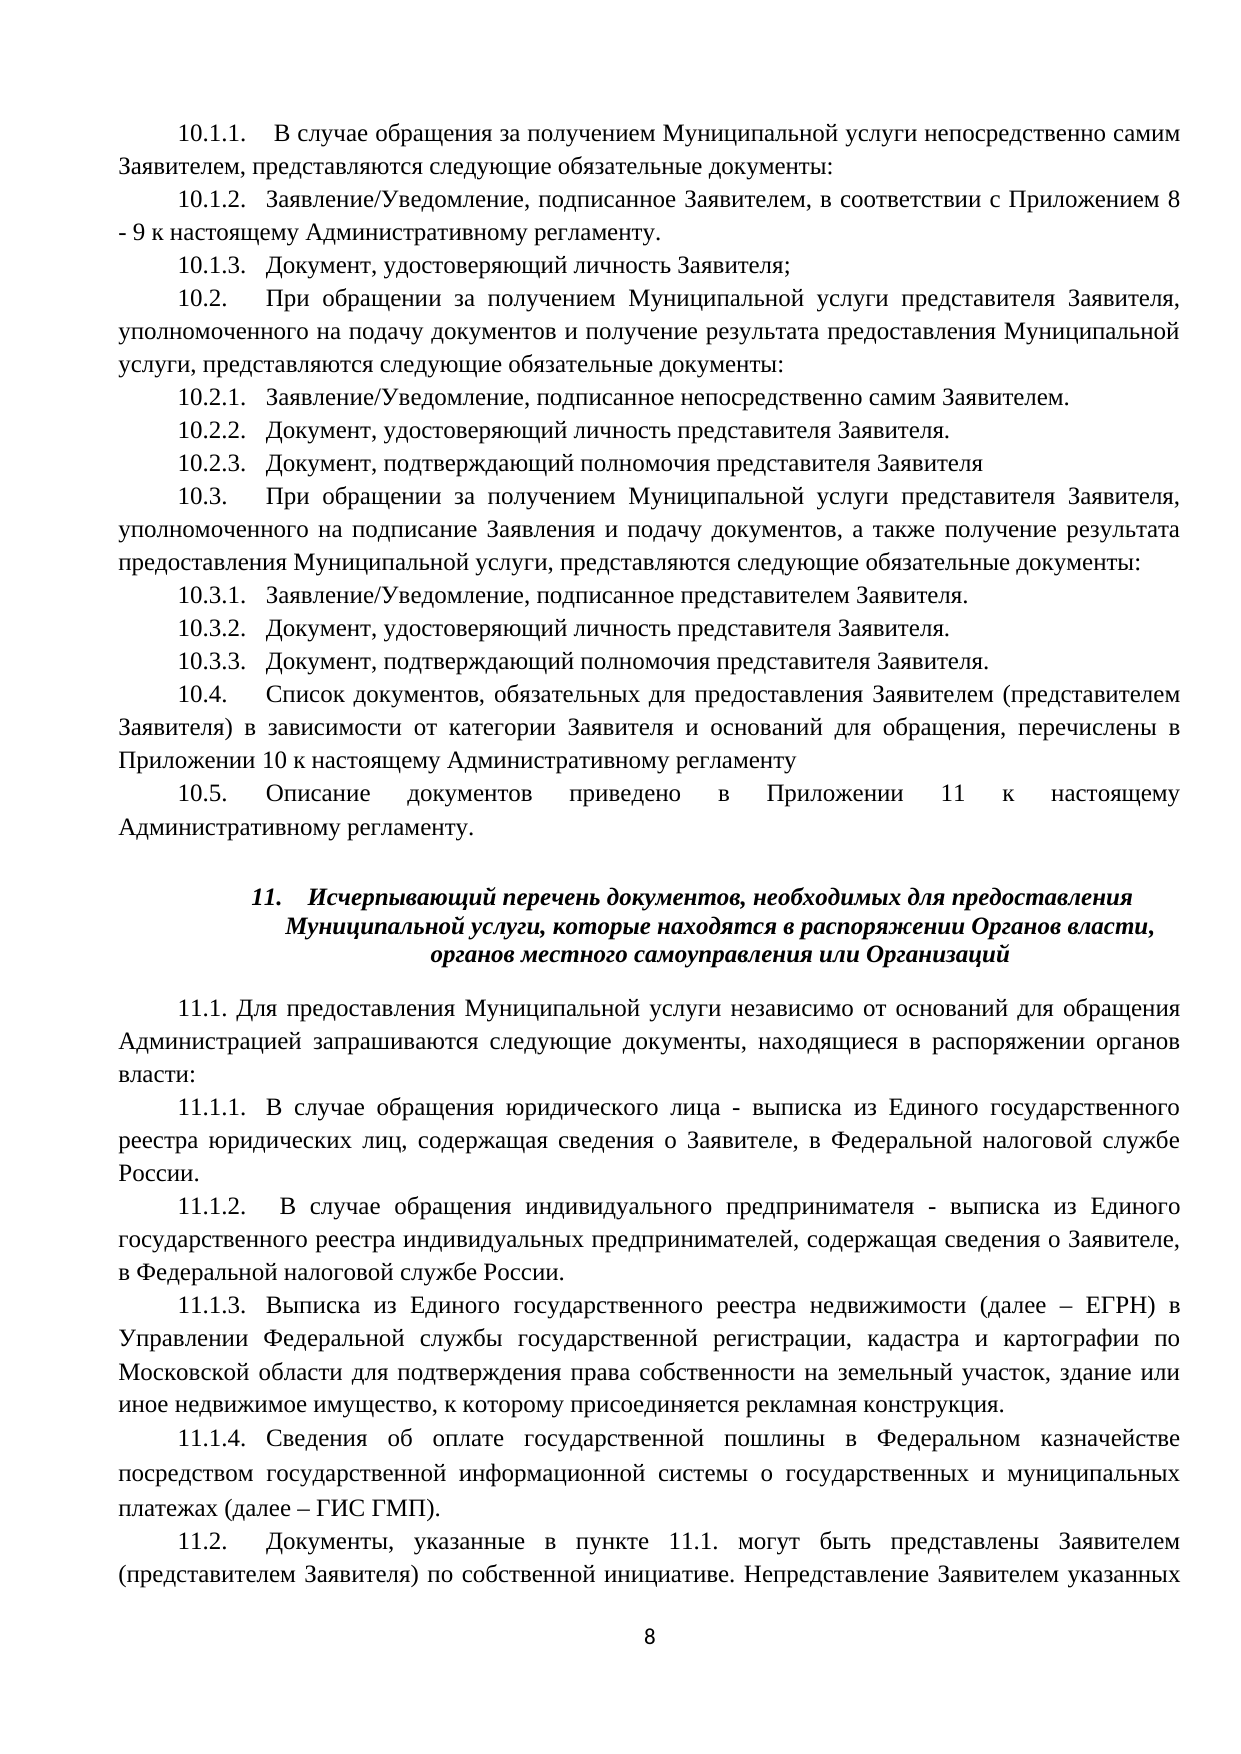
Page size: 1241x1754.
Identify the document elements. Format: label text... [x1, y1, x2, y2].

list Документ, подтверждающий полномочия представителя Заявителя. [118, 646, 1181, 675]
list Документ, удостоверяющий личность представителя Заявителя. [118, 415, 1181, 444]
list Документ, удостоверяющий личность представителя Заявителя. [118, 613, 1181, 642]
list Исчерпывающий перечень документов, необходимых для предоставления Муниципальной услуги, которые находятся в распоряжении Органов власти, органов местного самоуправления или Организаций [203, 882, 1181, 968]
list В случае обращения за получением Муниципальной услуги непосредственно самим Заявителем, представляются следующие обязательные документы: [118, 118, 1181, 180]
list Заявление/Уведомление, подписанное представителем Заявителя. [118, 580, 1181, 609]
list Документ, подтверждающий полномочия представителя Заявителя [118, 448, 1181, 477]
list В случае обращения индивидуального предпринимателя - выписка из Единого государственного реестра индивидуальных предпринимателей, содержащая сведения о Заявителе, в Федеральной налоговой службе России. [118, 1191, 1181, 1286]
list Сведения об оплате государственной пошлины в Федеральном казначействе посредством государственной информационной системы о государственных и муниципальных платежах (далее – ГИС ГМП). [118, 1423, 1181, 1522]
list Список документов, обязательных для предоставления Заявителем (представителем Заявителя) в зависимости от категории Заявителя и оснований для обращения, перечислены в Приложении 10 к настоящему Административному регламенту [118, 679, 1181, 774]
list Заявление/Уведомление, подписанное непосредственно самим Заявителем. [118, 382, 1181, 411]
list Заявление/Уведомление, подписанное Заявителем, в соответствии с Приложением 8 - 9 к настоящему Административному регламенту. [118, 184, 1181, 246]
list В случае обращения юридического лица - выписка из Единого государственного реестра юридических лиц, содержащая сведения о Заявителе, в Федеральной налоговой службе России. [118, 1092, 1181, 1187]
list Описание документов приведено в Приложении 11 к настоящему Административному регламенту. [118, 778, 1181, 840]
list Выписка из Единого государственного реестра недвижимости (далее – ЕГРН) в Управлении Федеральной службы государственной регистрации, кадастра и картографии по Московской области для подтверждения права собственности на земельный участок, здание или иное недвижимое имущество, к которому присоединяется рекламная конструкция. [118, 1291, 1181, 1418]
list При обращении за получением Муниципальной услуги представителя Заявителя, уполномоченного на подписание Заявления и подачу документов, а также получение результата предоставления Муниципальной услуги, представляются следующие обязательные документы: [118, 481, 1181, 576]
list Документ, удостоверяющий личность Заявителя; [118, 250, 1181, 279]
list Для предоставления Муниципальной услуги независимо от оснований для обращения Администрацией запрашиваются следующие документы, находящиеся в распоряжении органов власти: [118, 993, 1181, 1088]
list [118, 1526, 1181, 1588]
list При обращении за получением Муниципальной услуги представителя Заявителя, уполномоченного на подачу документов и получение результата предоставления Муниципальной услуги, представляются следующие обязательные документы: [118, 283, 1181, 378]
